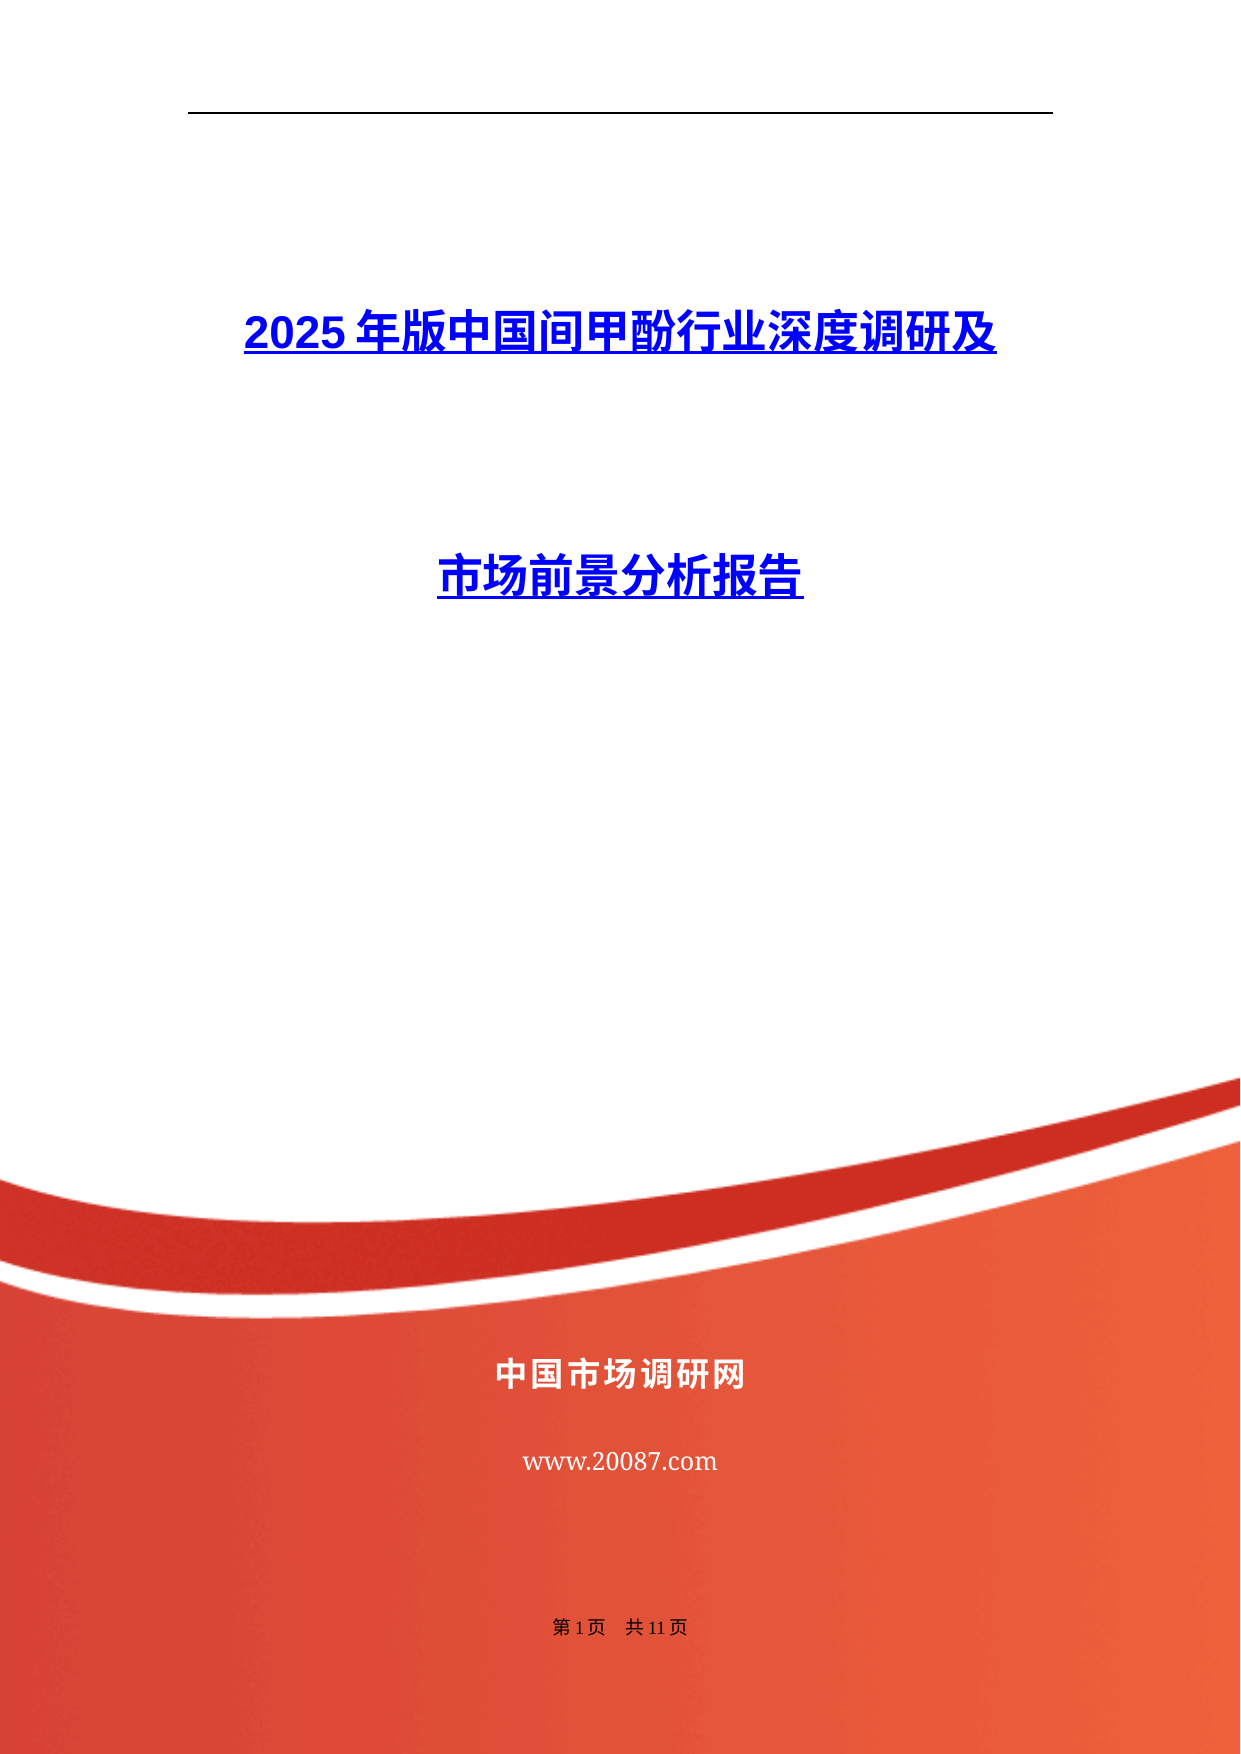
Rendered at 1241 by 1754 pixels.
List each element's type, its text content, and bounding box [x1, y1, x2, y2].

subtitle 中国市场调研网 [187, 1339, 1053, 1404]
table_header 2025年版中国间甲酚行业深度调研及市场前景分析报告 [188, 207, 1053, 773]
picture [0, 1006, 1241, 1754]
text www.20087.com [187, 1428, 1053, 1493]
